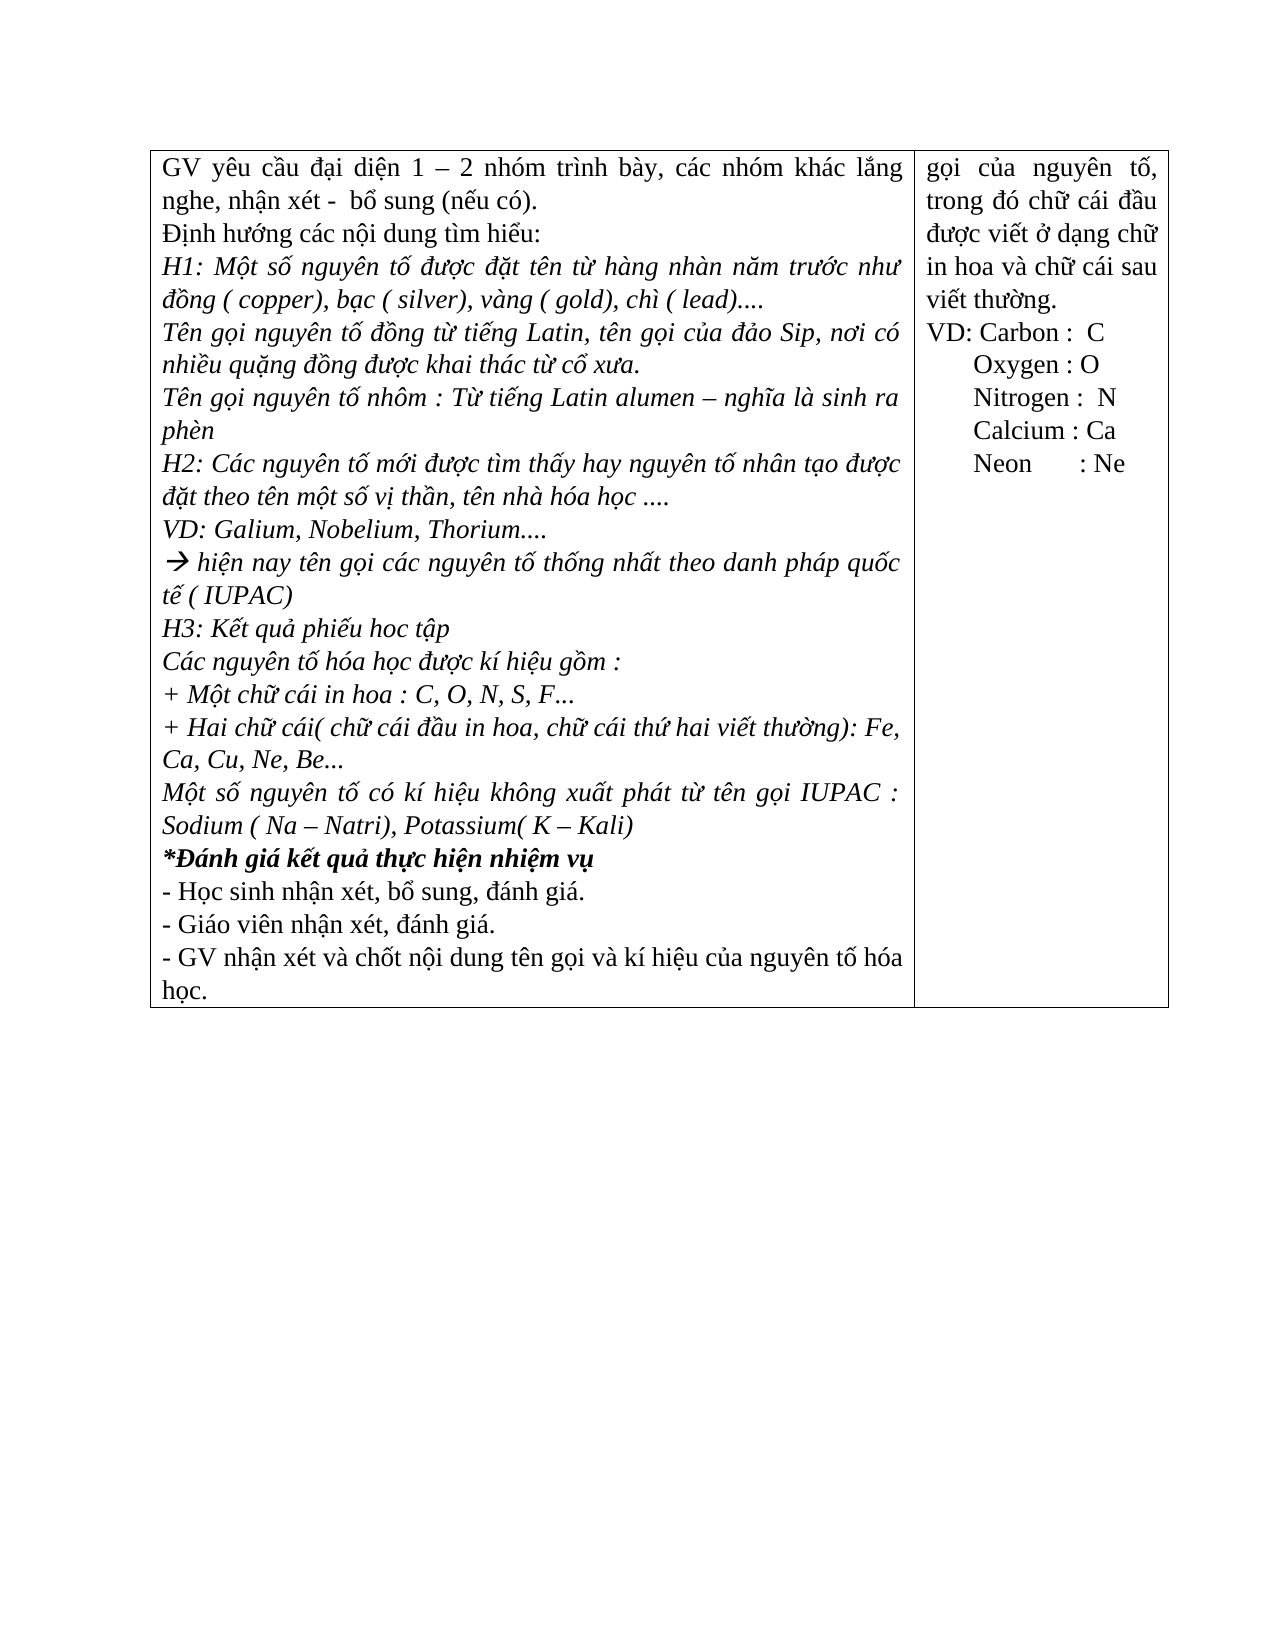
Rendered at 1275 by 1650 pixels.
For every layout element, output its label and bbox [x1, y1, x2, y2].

table_cell [915, 151, 1168, 1007]
table_cell [151, 151, 914, 1007]
